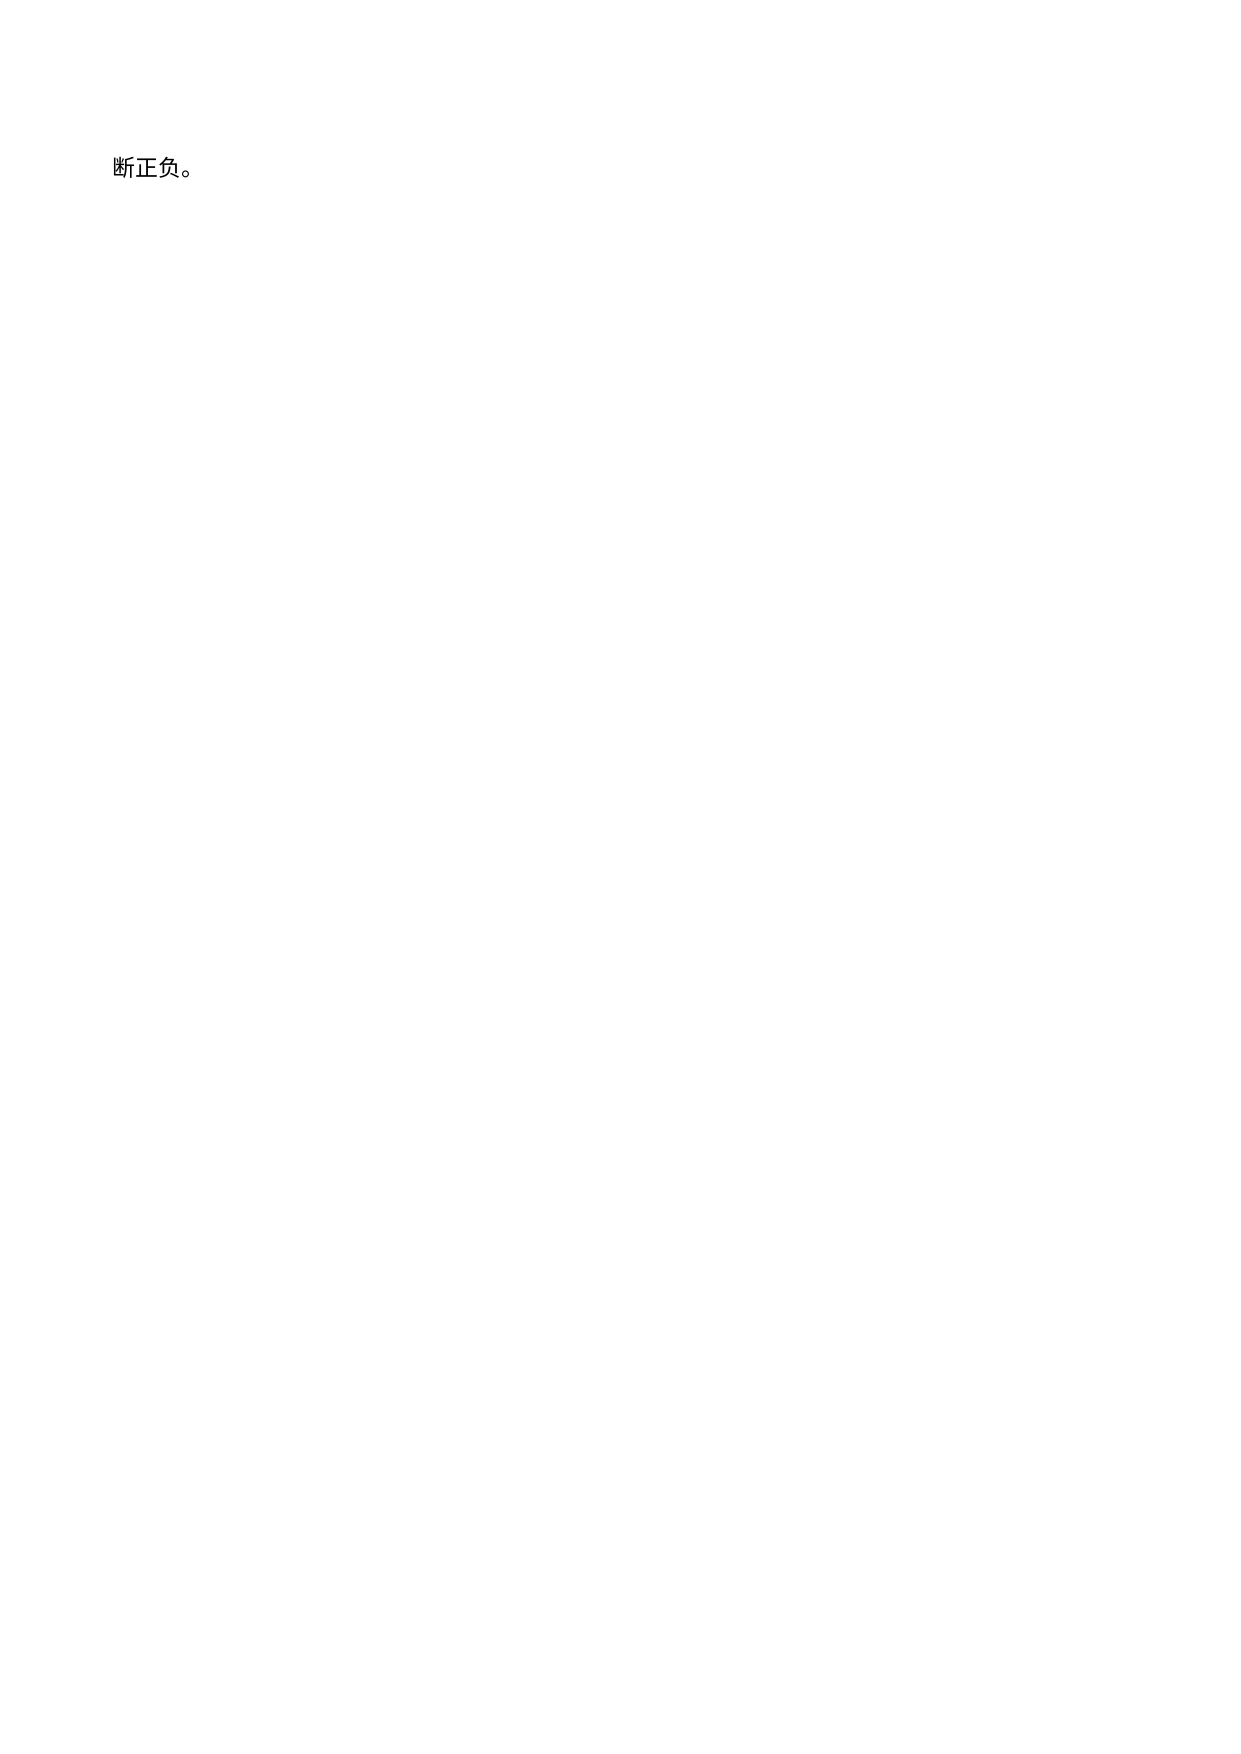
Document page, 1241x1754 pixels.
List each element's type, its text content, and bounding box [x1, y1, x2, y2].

text 断正负。 [112, 150, 1128, 183]
